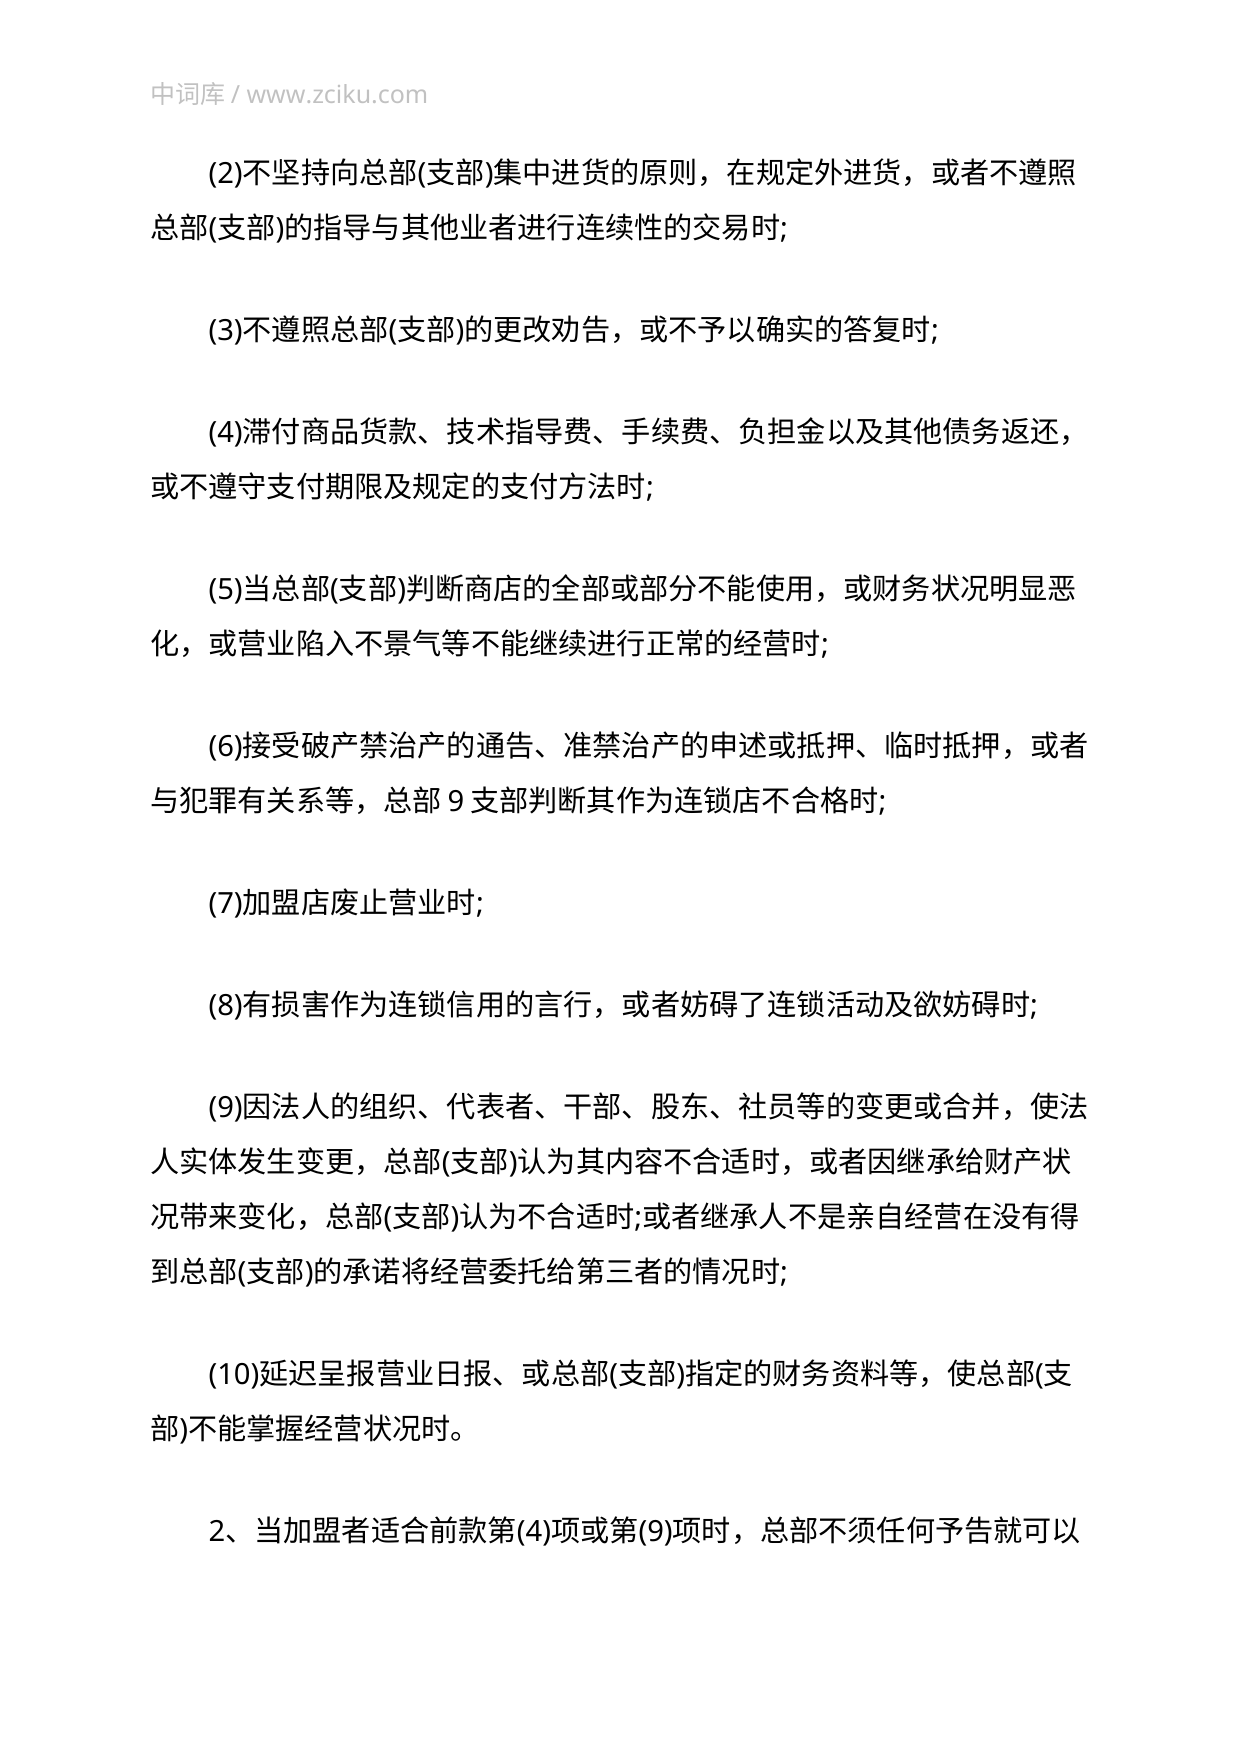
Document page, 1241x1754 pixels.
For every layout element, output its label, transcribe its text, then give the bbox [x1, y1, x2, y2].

text (8)有损害作为连锁信用的言行，或者妨碍了连锁活动及欲妨碍时; [150, 982, 1090, 1024]
text (4)滞付商品货款、技术指导费、手续费、负担金以及其他债务返还，或不遵守支付期限及规定的支付方法时; [150, 409, 1090, 506]
text (7)加盟店废止营业时; [150, 880, 1090, 922]
text (3)不遵照总部(支部)的更改劝告，或不予以确实的答复时; [150, 307, 1090, 349]
text (2)不坚持向总部(支部)集中进货的原则，在规定外进货，或者不遵照总部(支部)的指导与其他业者进行连续性的交易时; [150, 150, 1090, 247]
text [150, 1508, 1090, 1550]
text (10)延迟呈报营业日报、或总部(支部)指定的财务资料等，使总部(支部)不能掌握经营状况时。 [150, 1351, 1090, 1448]
text (9)因法人的组织、代表者、干部、股东、社员等的变更或合并，使法人实体发生变更，总部(支部)认为其内容不合适时，或者因继承给财产状况带来变化，总部(支部)认为不合适时;或者继承人不是亲自经营在没有得到总部(支部)的承诺将经营委托给第三者的情况时; [150, 1084, 1090, 1291]
text (6)接受破产禁治产的通告、准禁治产的申述或抵押、临时抵押，或者与犯罪有关系等，总部9支部判断其作为连锁店不合格时; [150, 723, 1090, 820]
text (5)当总部(支部)判断商店的全部或部分不能使用，或财务状况明显恶化，或营业陷入不景气等不能继续进行正常的经营时; [150, 566, 1090, 663]
